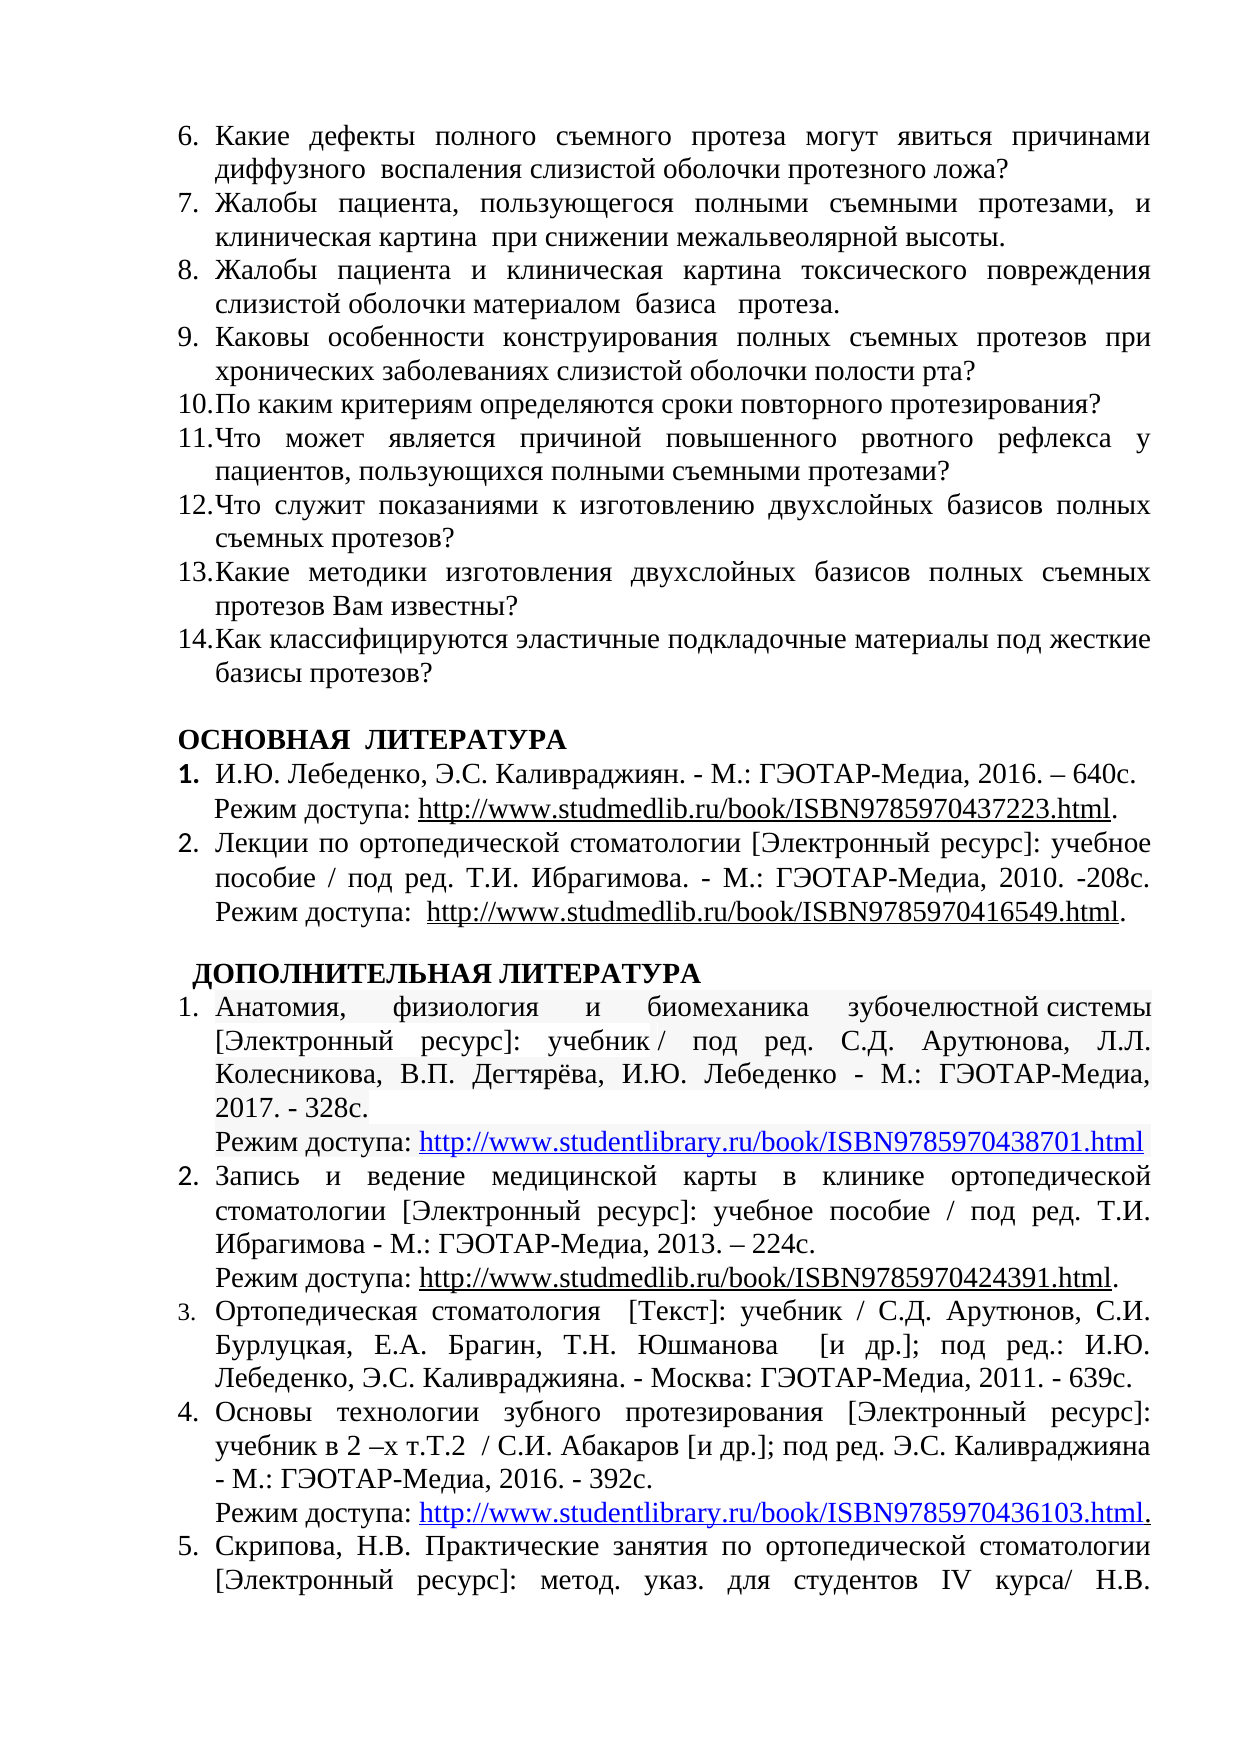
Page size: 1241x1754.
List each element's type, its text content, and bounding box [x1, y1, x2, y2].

list Анатомия, физиология и биомеханика зубочелюстной системы [Электронный ресурс]: учебник / под ред. С.Д. Арутюнова, Л.Л. Колесникова, В.П. Дегтярёва, И.Ю. Лебеденко - М.: ГЭОТАР-Медиа, 2017. - 328с. [177, 989, 1152, 1124]
list Каковы особенности конструирования полных съемных протезов при хронических заболеваниях слизистой оболочки полости рта? [177, 319, 1152, 386]
list По каким критериям определяются сроки повторного протезирования? [177, 386, 1152, 420]
list Ортопедическая стоматология [Текст]: учебник / С.Д. Арутюнов, С.И. Бурлуцкая, Е.А. Брагин, Т.Н. Юшманова [и др.]; под ред.: И.Ю. Лебеденко, Э.С. Каливраджияна. - Москва: ГЭОТАР-Медиа, 2011. - 639с. [177, 1293, 1152, 1394]
text ОСНОВНАЯ ЛИТЕРАТУРА [177, 722, 1152, 755]
list Жалобы пациента и клиническая картина токсического повреждения слизистой оболочки материалом базиса протеза. [177, 252, 1152, 319]
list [177, 1528, 1152, 1595]
list Лекции по ортопедической стоматологии [Электронный ресурс]: учебное пособие / под ред. Т.И. Ибрагимова. - М.: ГЭОТАР-Медиа, 2010. -208с. Режим доступа: http://www.studmedlib.ru/book/ISBN9785970416549.html. [177, 824, 1152, 927]
list Какие методики изготовления двухслойных базисов полных съемных протезов Вам известны? [177, 554, 1152, 621]
list Какие дефекты полного съемного протеза могут явиться причинами диффузного воспаления слизистой оболочки протезного ложа? [177, 118, 1152, 185]
text Режим доступа: http://www.studmedlib.ru/book/ISBN9785970437223.html. [177, 791, 1152, 824]
list Как классифицируются эластичные подкладочные материалы под жесткие базисы протезов? [177, 621, 1152, 688]
list И.Ю. Лебеденко, Э.С. Каливраджиян. - М.: ГЭОТАР-Медиа, 2016. – 640с. [177, 755, 1152, 791]
list Запись и ведение медицинской карты в клинике ортопедической стоматологии [Электронный ресурс]: учебное пособие / под ред. Т.И. Ибрагимова - М.: ГЭОТАР-Медиа, 2013. – 224с. [177, 1157, 1152, 1260]
list Основы технологии зубного протезирования [Электронный ресурс]: учебник в 2 –х т.Т.2 / С.И. Абакаров [и др.]; под ред. Э.С. Каливраджияна - М.: ГЭОТАР-Медиа, 2016. - 392с. [177, 1394, 1152, 1495]
list Жалобы пациента, пользующегося полными съемными протезами, и клиническая картина при снижении межальвеолярной высоты. [177, 185, 1152, 252]
text Режим доступа: http://www.studentlibrary.ru/book/ISBN9785970436103.html. [215, 1495, 1152, 1528]
text ДОПОЛНИТЕЛЬНАЯ ЛИТЕРАТУРА [192, 956, 1152, 989]
list Что может является причиной повышенного рвотного рефлекса у пациентов, пользующихся полными съемными протезами? [177, 420, 1152, 487]
list Что служит показаниями к изготовлению двухслойных базисов полных съемных протезов? [177, 487, 1152, 554]
text Режим доступа: http://www.studmedlib.ru/book/ISBN9785970424391.html. [215, 1260, 1152, 1293]
